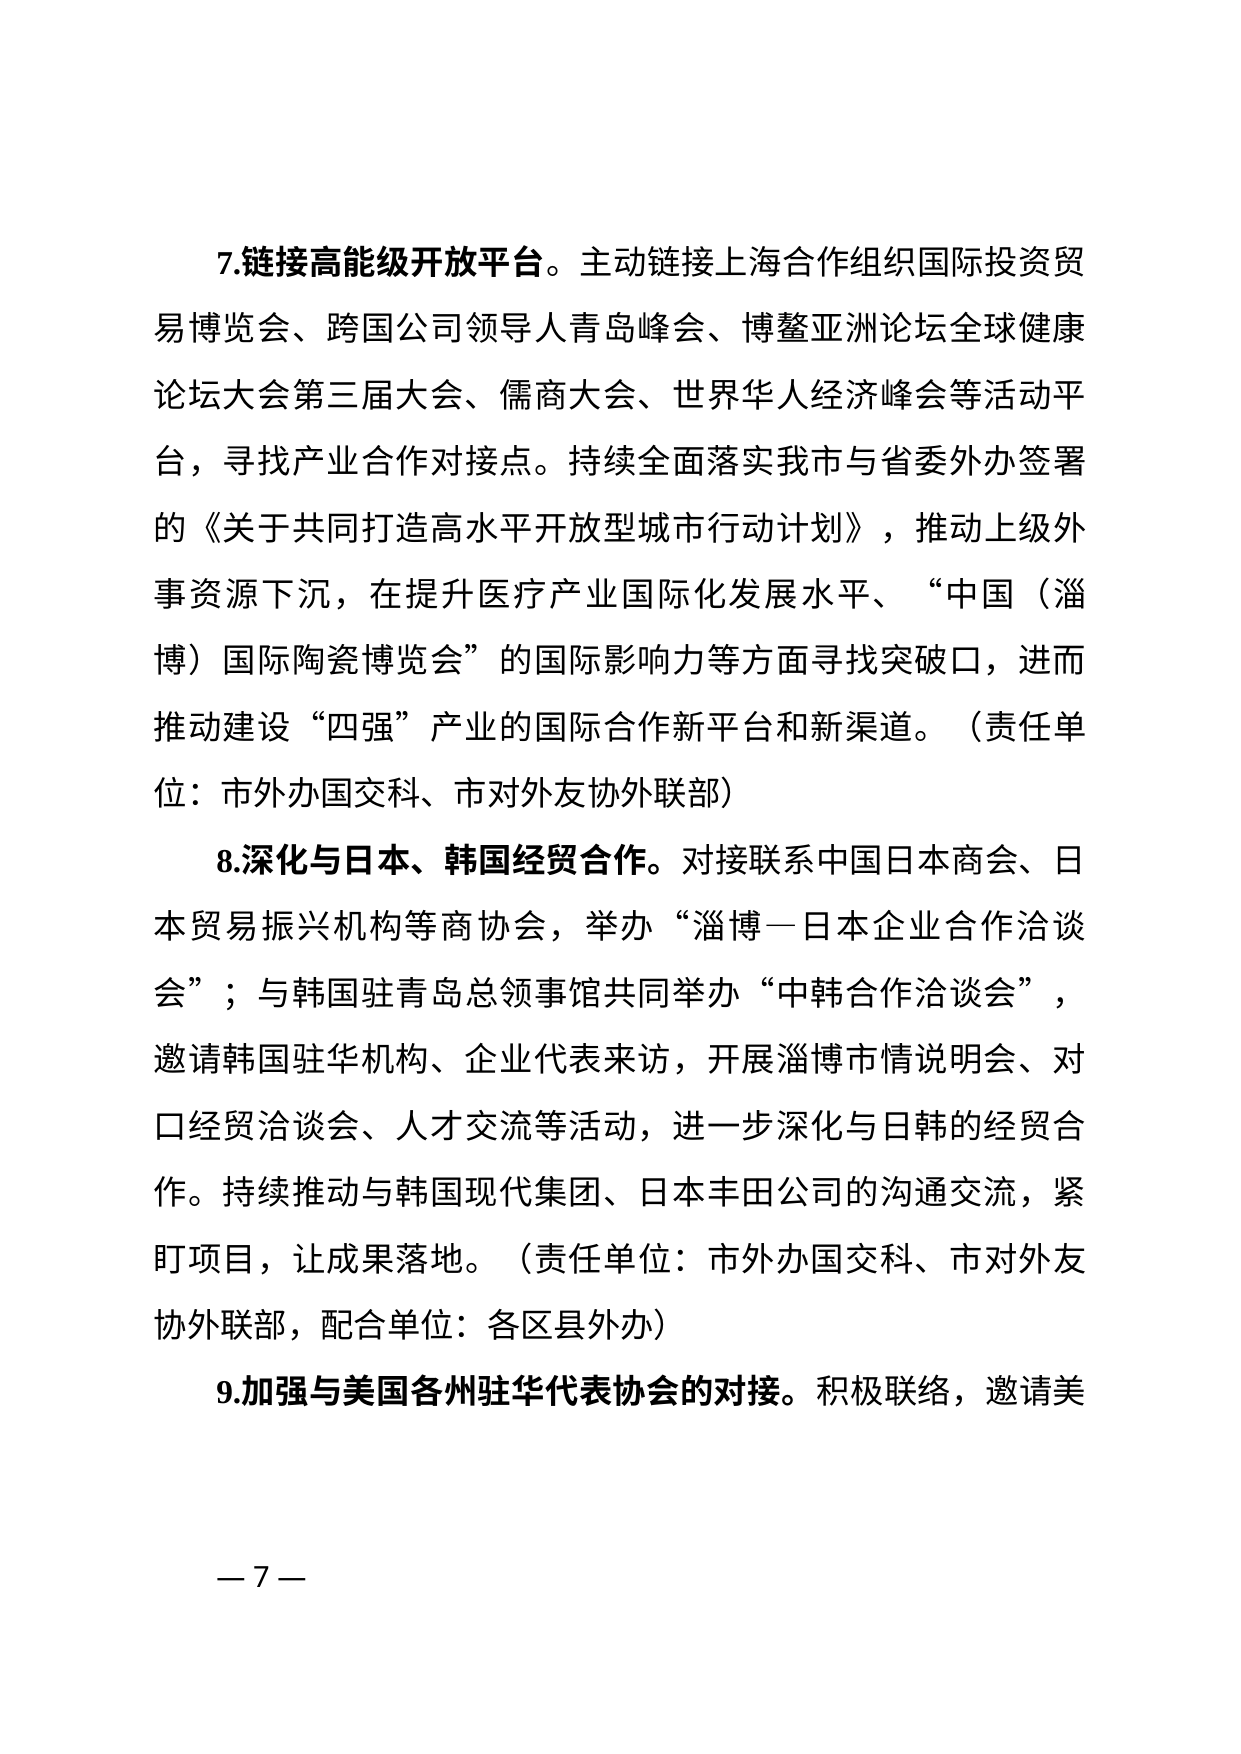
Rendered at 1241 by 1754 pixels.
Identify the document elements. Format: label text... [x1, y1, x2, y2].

text 7.链接高能级开放平台。主动链接上海合作组织国际投资贸易博览会、跨国公司领导人青岛峰会、博鳌亚洲论坛全球健康论坛大会第三届大会、儒商大会、世界华人经济峰会等活动平台，寻找产业合作对接点。持续全面落实我市与省委外办签署的《关于共同打造高水平开放型城市行动计划》，推动上级外事资源下沉，在提升医疗产业国际化发展水平、“中国（淄博）国际陶瓷博览会”的国际影响力等方面寻找突破口，进而推动建设“四强”产业的国际合作新平台和新渠道。（责任单位：市外办国交科、市对外友协外联部） [153, 226, 1087, 824]
text 8.深化与日本、韩国经贸合作。对接联系中国日本商会、日本贸易振兴机构等商协会，举办“淄博—日本企业合作洽谈会”；与韩国驻青岛总领事馆共同举办“中韩合作洽谈会”，邀请韩国驻华机构、企业代表来访，开展淄博市情说明会、对口经贸洽谈会、人才交流等活动，进一步深化与日韩的经贸合作。持续推动与韩国现代集团、日本丰田公司的沟通交流，紧盯项目，让成果落地。（责任单位：市外办国交科、市对外友协外联部，配合单位：各区县外办） [153, 824, 1087, 1356]
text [153, 1356, 1087, 1423]
